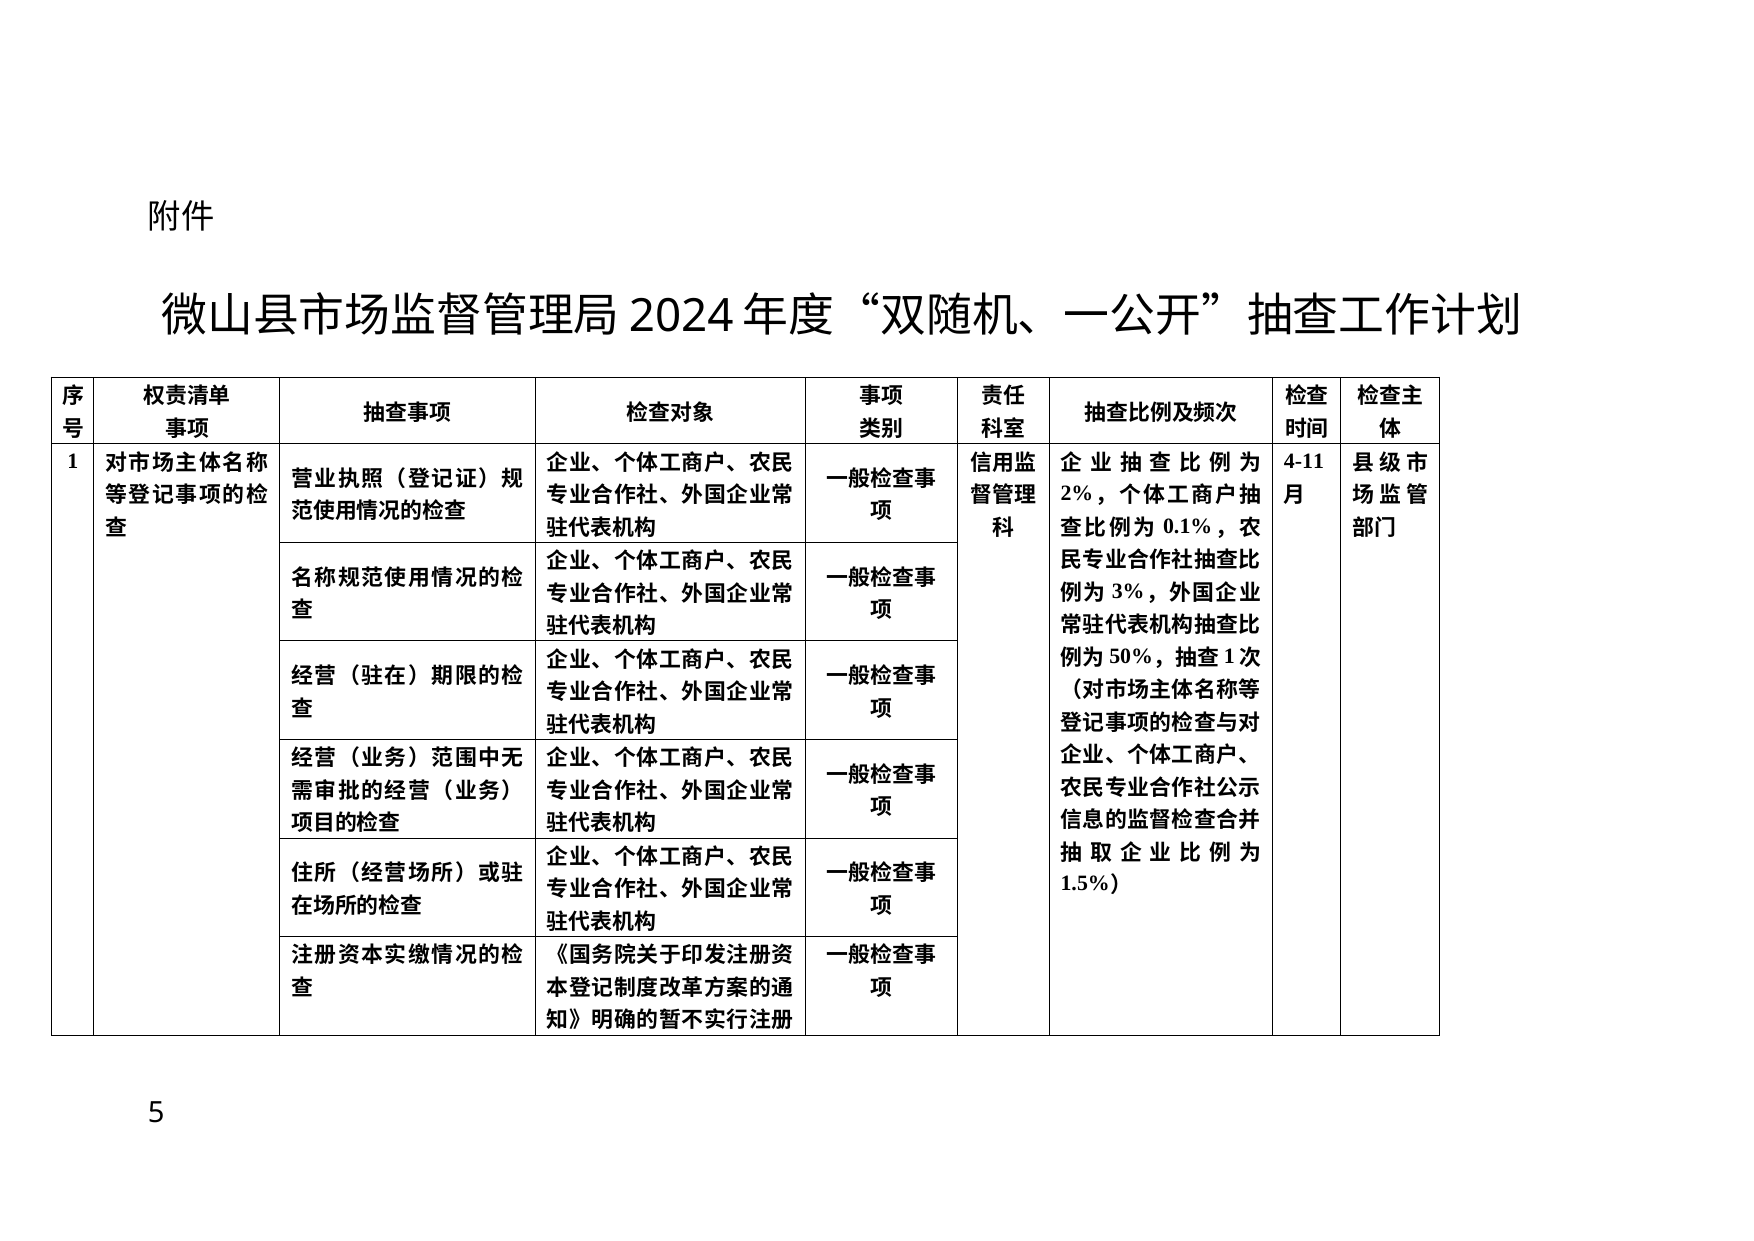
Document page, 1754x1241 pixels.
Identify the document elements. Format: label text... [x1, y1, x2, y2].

table_cell 经营（驻在）期限的检查 [280, 641, 535, 739]
table_cell 一般检查事项 [806, 839, 957, 936]
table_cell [536, 937, 805, 1034]
table_cell 一般检查事项 [806, 937, 957, 1034]
table_cell 名称规范使用情况的检查 [280, 543, 535, 640]
table_cell 对市场主体名称等登记事项的检查 [94, 444, 279, 1034]
table_cell 一般检查事项 [806, 641, 957, 739]
table_cell 1 [52, 444, 93, 1034]
table_header 事项 类别 [806, 378, 957, 443]
table_cell 注册资本实缴情况的检查 [280, 937, 535, 1034]
table_header 检查 时间 [1273, 378, 1340, 443]
table_cell 住所（经营场所）或驻在场所的检查 [280, 839, 535, 936]
subtitle 微山县市场监督管理局2024年度“双随机、一公开”抽查工作计划 [148, 263, 1535, 360]
table_cell 企业、个体工商户、农民专业合作社、外国企业常驻代表机构 [536, 839, 805, 936]
table_cell 一般检查事项 [806, 444, 957, 542]
table_cell 企业、个体工商户、农民专业合作社、外国企业常驻代表机构 [536, 444, 805, 542]
table_cell 一般检查事项 [806, 543, 957, 640]
table_cell 企业、个体工商户、农民专业合作社、外国企业常驻代表机构 [536, 740, 805, 837]
table_cell 县级市场监管部门 [1341, 444, 1439, 1034]
subtitle 附件 [148, 181, 1535, 246]
table_header 抽查比例及频次 [1050, 378, 1272, 443]
table_header 抽查事项 [280, 378, 535, 443]
table_cell 一般检查事项 [806, 740, 957, 837]
table_cell 信用监督管理科 [958, 444, 1049, 1034]
table_header 检查主体 [1341, 378, 1439, 443]
table_cell 企业抽查比例为2%，个体工商户抽查比例为0.1%，农民专业合作社抽查比例为3%，外国企业常驻代表机构抽查比例为50%，抽查1次（对市场主体名称等登记事项的检查与对企业、个体工商户、农民专业合作社公示信息的监督检查合并抽取企业比例为1.5%） [1050, 444, 1272, 1034]
table_header 责任 科室 [958, 378, 1049, 443]
table_header 权责清单 事项 [94, 378, 279, 443]
table_cell 企业、个体工商户、农民专业合作社、外国企业常驻代表机构 [536, 543, 805, 640]
table_cell 营业执照（登记证）规范使用情况的检查 [280, 444, 535, 542]
table_cell 经营（业务）范围中无需审批的经营（业务）项目的检查 [280, 740, 535, 837]
table_header 检查对象 [536, 378, 805, 443]
table_cell 企业、个体工商户、农民专业合作社、外国企业常驻代表机构 [536, 641, 805, 739]
table_cell 4-11月 [1273, 444, 1340, 1034]
table_header 序号 [52, 378, 93, 443]
